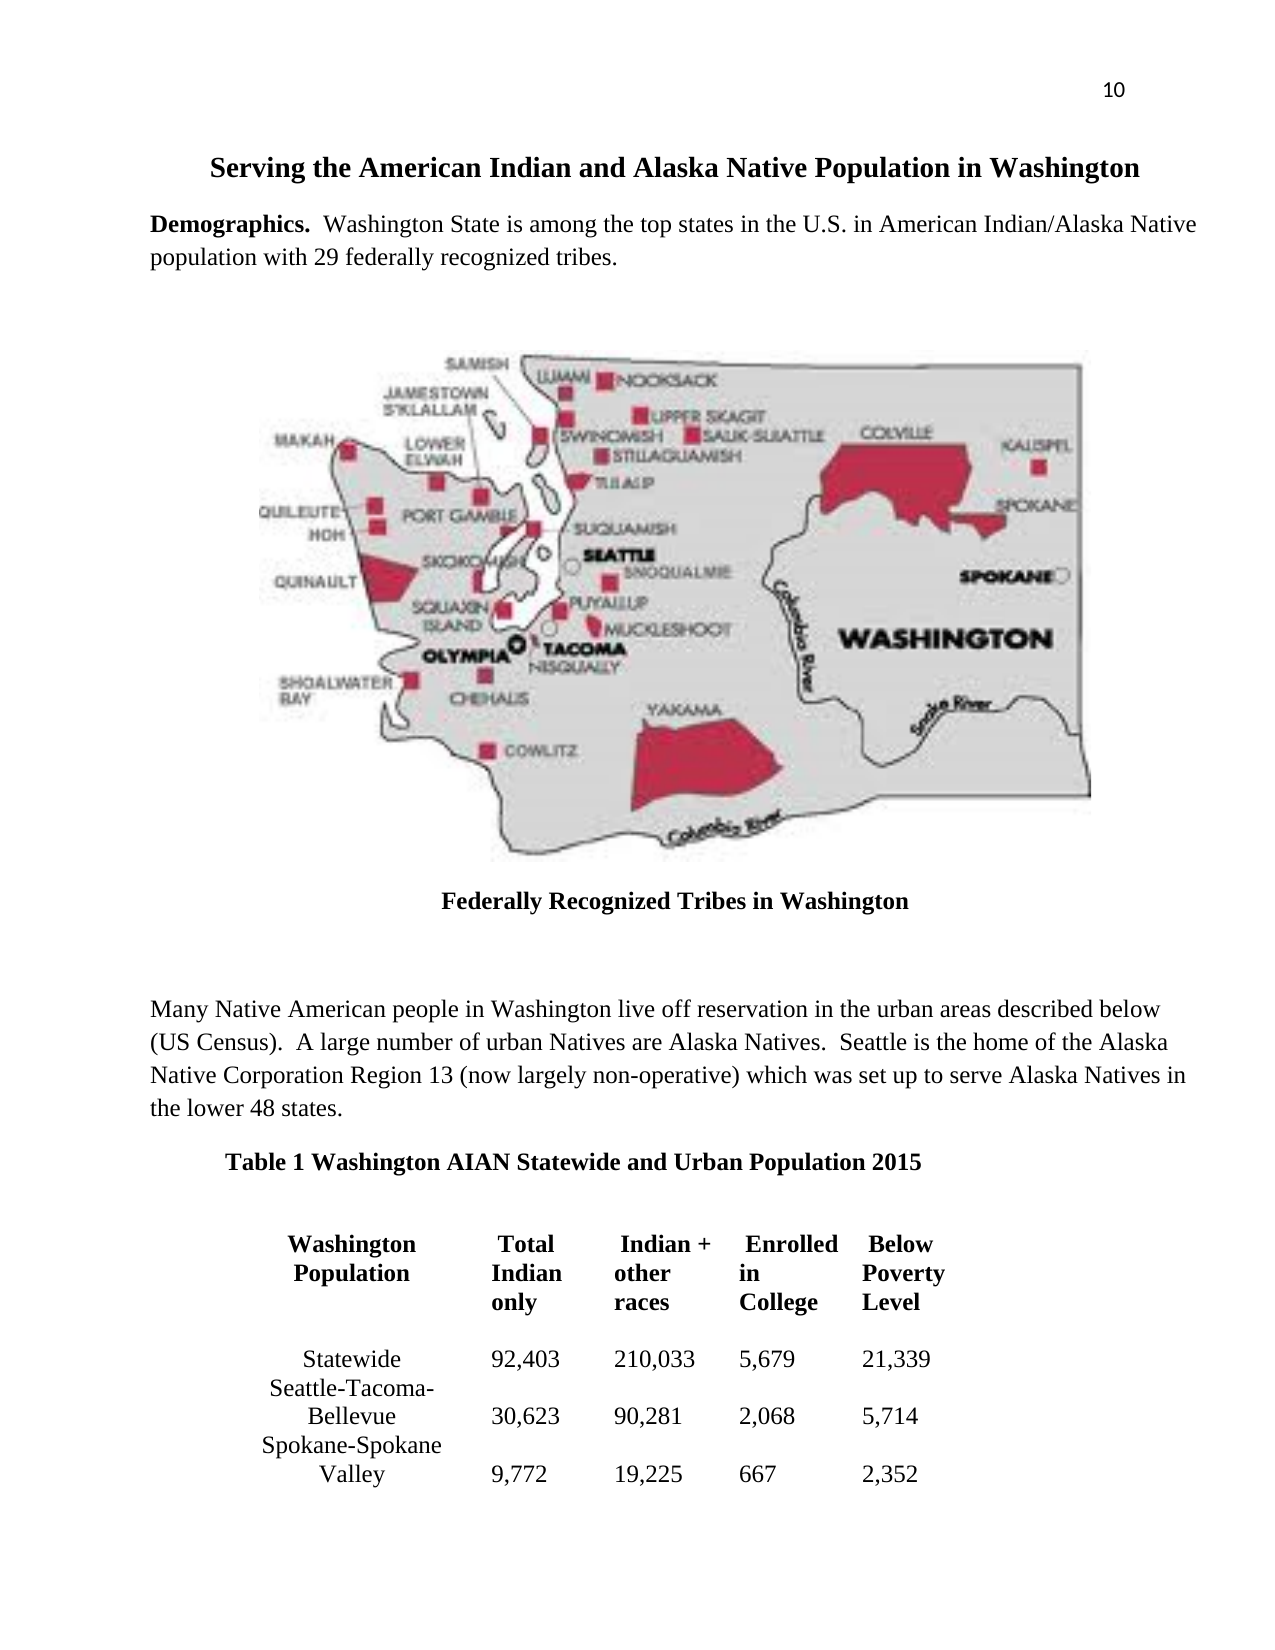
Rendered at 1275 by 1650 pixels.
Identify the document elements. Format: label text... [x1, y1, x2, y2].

table_header Enrolled in College [728, 1201, 851, 1316]
table_cell 30,623 [480, 1373, 603, 1430]
text Serving the American Indian and Alaska Native Population in Washington [150, 150, 1200, 183]
table_header Below Poverty Level [851, 1201, 959, 1316]
table_cell 667 [728, 1430, 851, 1488]
text Demographics. Washington State is among the top states in the U.S. in American Indian/Alaska Native population with 29 federally recognized tribes. [150, 209, 1200, 271]
text Federally Recognized Tribes in Washington [150, 886, 1200, 915]
table_cell Spokane-Spokane Valley [224, 1430, 480, 1488]
table_cell 9,772 [480, 1430, 603, 1488]
picture [259, 350, 1092, 862]
table_cell 90,281 [603, 1373, 728, 1430]
table_cell Statewide [224, 1316, 480, 1373]
table_cell 2,352 [851, 1430, 959, 1488]
table_cell 5,714 [851, 1373, 959, 1430]
table_header Indian + other races [603, 1201, 728, 1316]
table_header Washington Population [224, 1201, 480, 1316]
text Many Native American people in Washington live off reservation in the urban areas described below (US Census). A large number of urban Natives are Alaska Natives. Seattle is the home of the Alaska Native Corporation Region 13 (now largely non-operative) which was set up to serve Alaska Natives in the lower 48 states. [150, 994, 1200, 1122]
table_cell 19,225 [603, 1430, 728, 1488]
text Table 1 Washington AIAN Statewide and Urban Population 2015 [225, 1147, 1200, 1176]
table_cell 210,033 [603, 1316, 728, 1373]
table_cell 5,679 [728, 1316, 851, 1373]
table_header Total Indian only [480, 1201, 603, 1316]
table_cell 21,339 [851, 1316, 959, 1373]
table_cell 2,068 [728, 1373, 851, 1430]
table_cell Seattle-Tacoma-Bellevue [224, 1373, 480, 1430]
table_cell 92,403 [480, 1316, 603, 1373]
